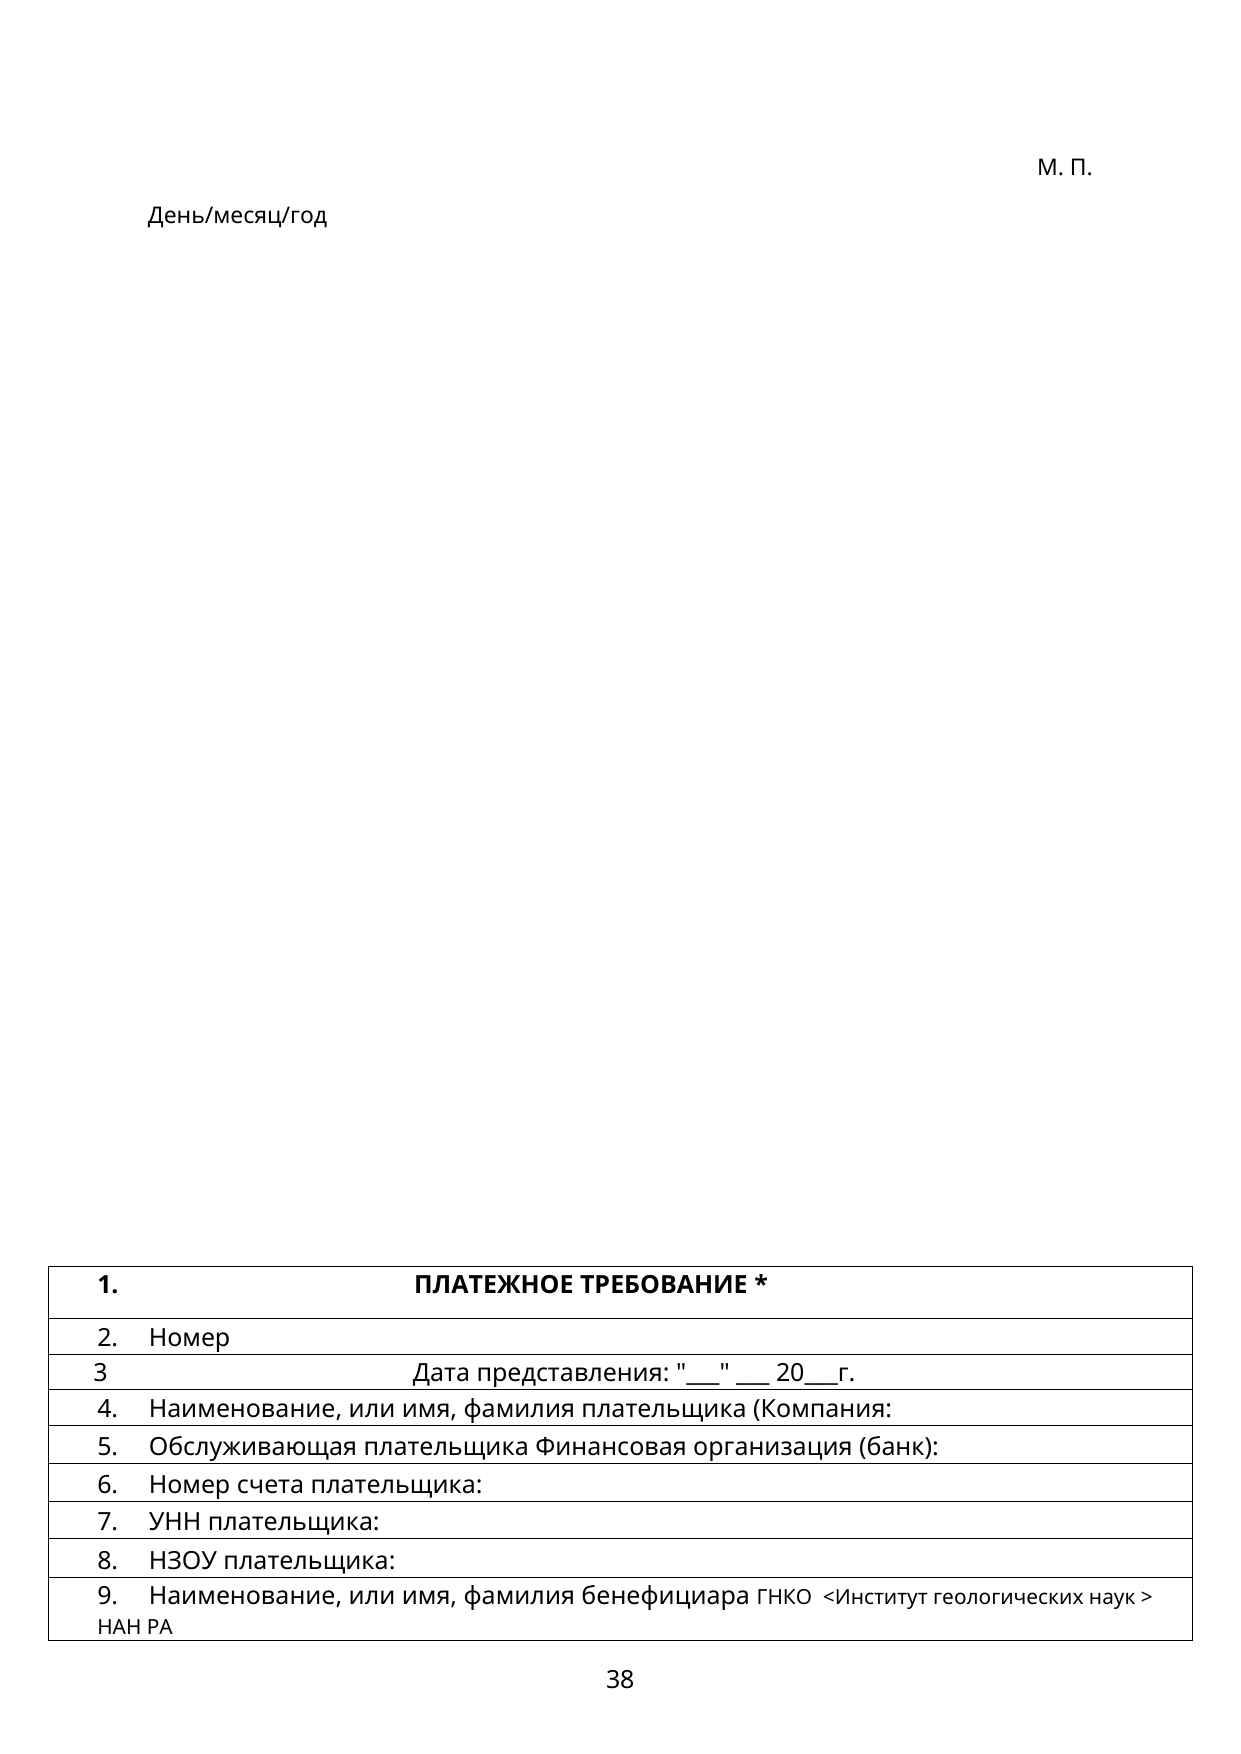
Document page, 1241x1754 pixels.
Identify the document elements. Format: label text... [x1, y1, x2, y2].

table_cell 8. НЗОУ плательщика: [49, 1539, 1192, 1577]
table_cell 9. Наименование, или имя, фамилия бенефициара ГНКО <Институт геологических наук > НАН РА [49, 1578, 1192, 1640]
table_cell 2. Номер [49, 1319, 1192, 1354]
table_cell 5. Обслуживающая плательщика Финансовая организация (банк): [49, 1426, 1192, 1462]
table_cell 7. УНН плательщика: [49, 1502, 1192, 1537]
table_cell 6. Номер счета плательщика: [49, 1464, 1192, 1501]
text М. П. [148, 151, 1092, 183]
table_header 1. ПЛАТЕЖНОЕ ТРЕБОВАНИЕ * [49, 1267, 1192, 1317]
text День/месяц/год [148, 199, 1092, 231]
table_cell 3 Дата представления: "___" ___ 20___г. [49, 1355, 1192, 1389]
table_cell 4. Наименование, или имя, фамилия плательщика (Компания: [49, 1390, 1192, 1425]
